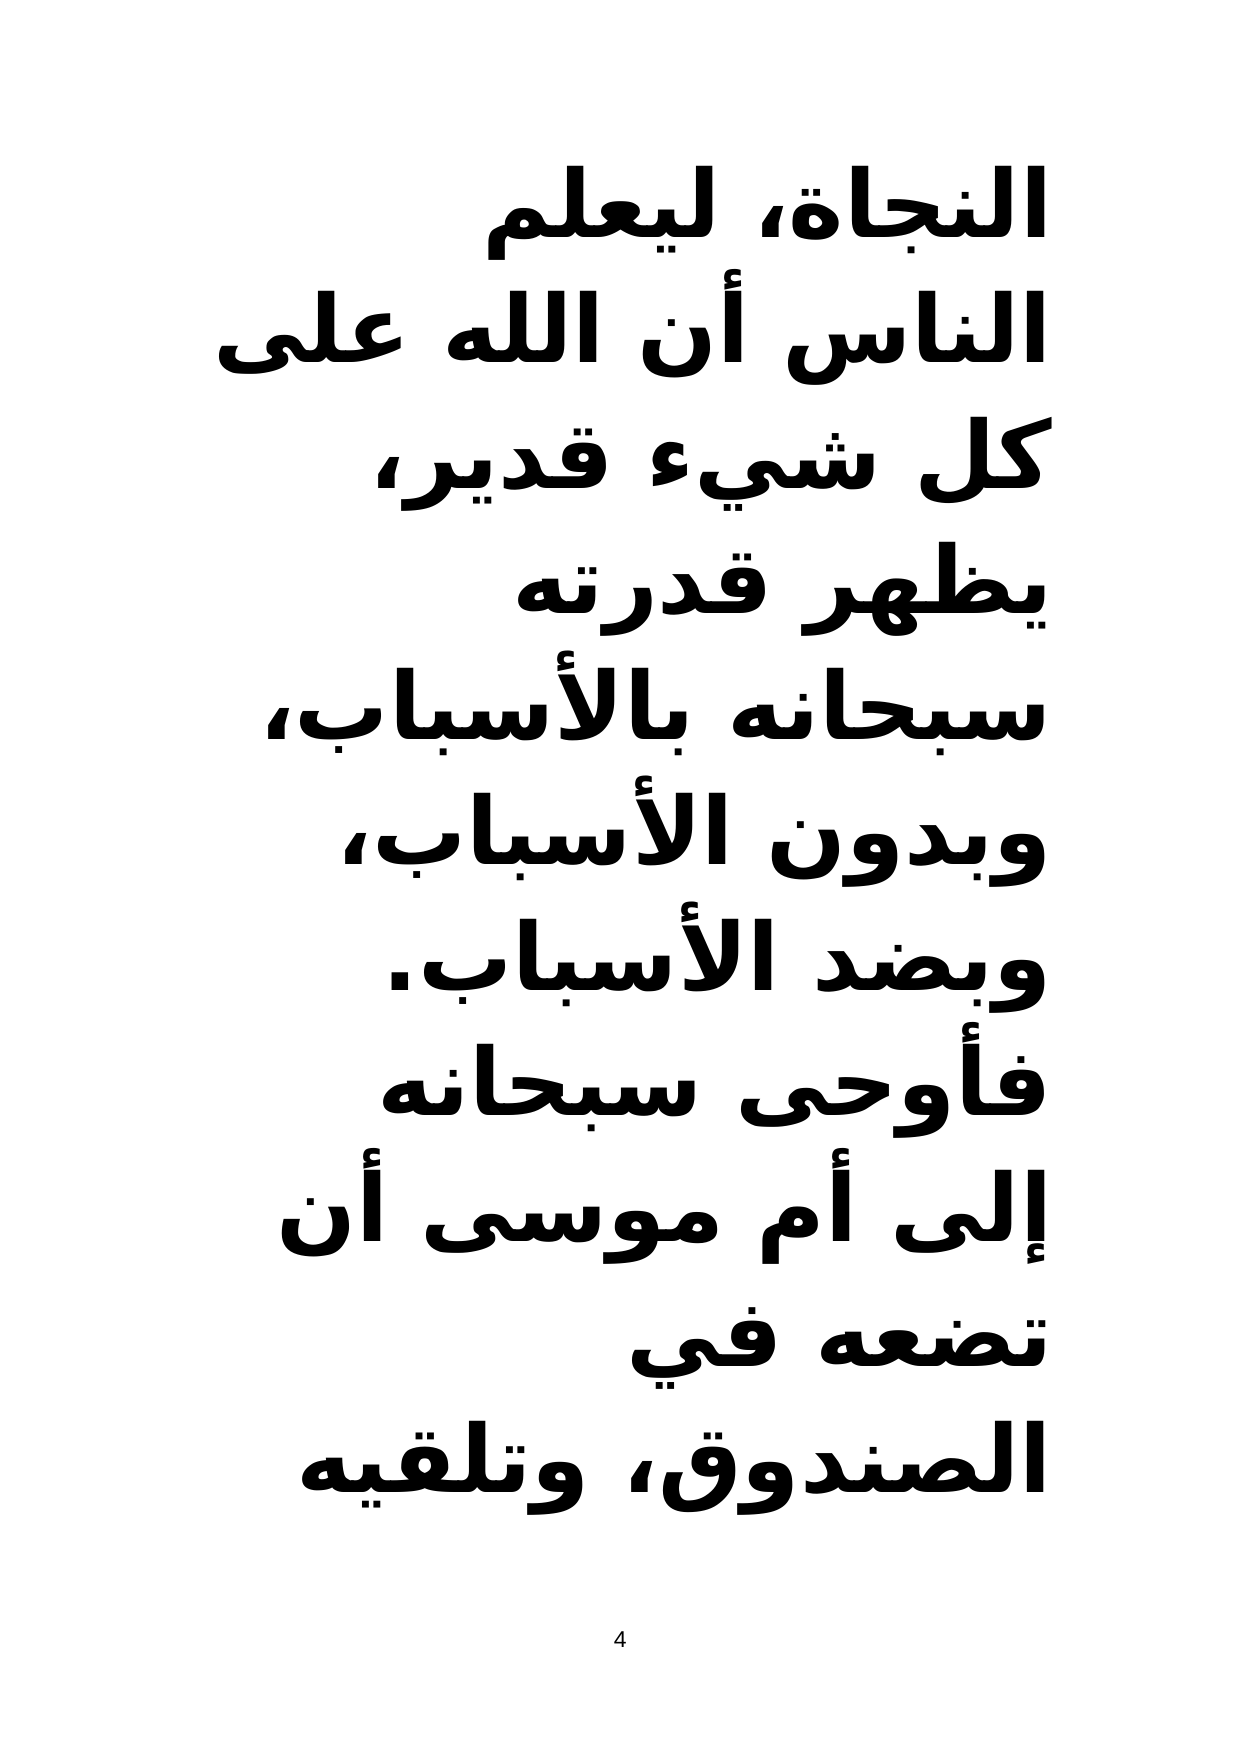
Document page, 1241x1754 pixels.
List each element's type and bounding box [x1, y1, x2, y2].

text [187, 150, 1053, 1514]
